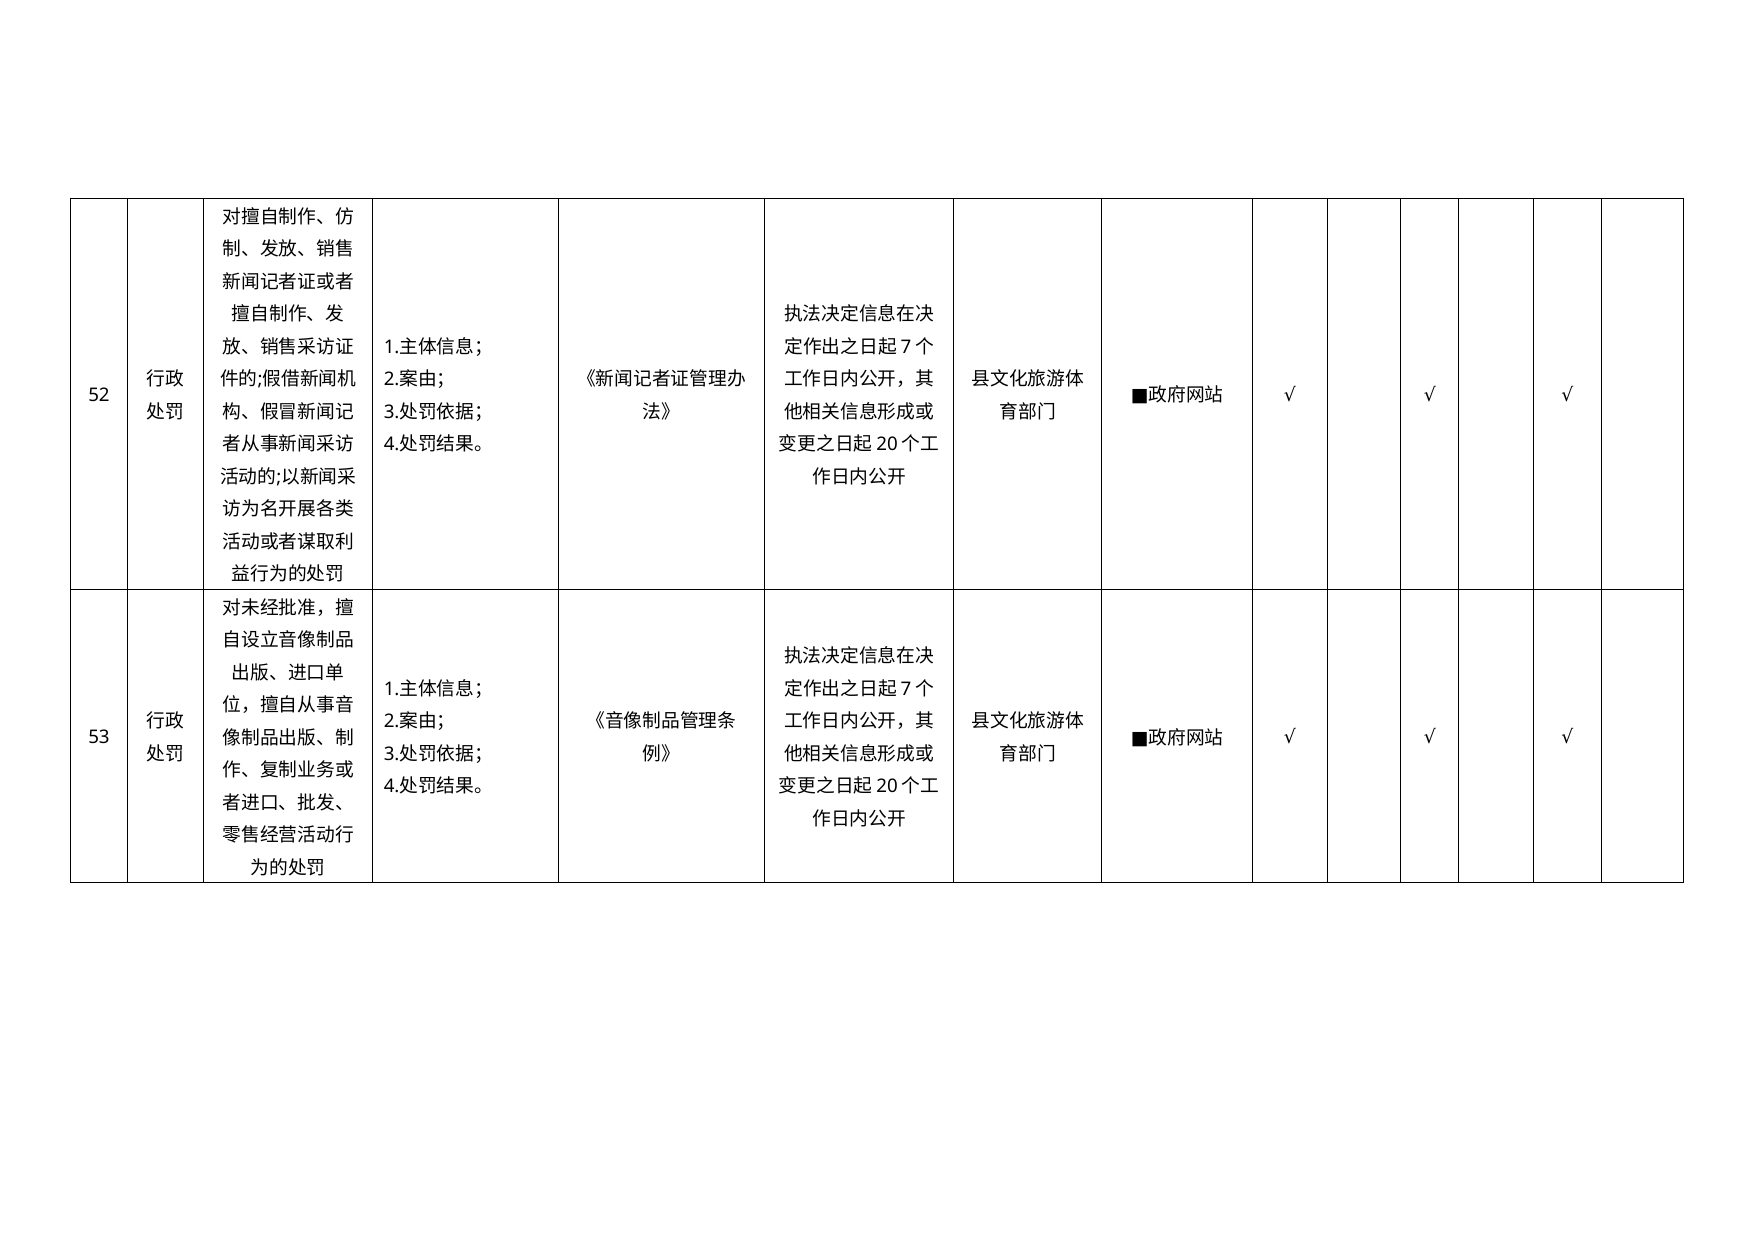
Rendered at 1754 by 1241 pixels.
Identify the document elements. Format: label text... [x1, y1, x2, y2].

table_cell 行政 处罚 [128, 199, 203, 589]
table_cell 53 [71, 590, 127, 882]
table_cell [1459, 199, 1533, 589]
table_cell √ [1401, 199, 1458, 589]
table_cell 《音像制品管理条例》 [559, 590, 764, 882]
table_cell 县文化旅游体育部门 [954, 590, 1101, 882]
table_cell √ [1253, 590, 1327, 882]
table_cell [765, 590, 953, 882]
table_cell √ [1401, 590, 1458, 882]
table_cell 行政 处罚 [128, 590, 203, 882]
table_cell 对未经批准，擅自设立音像制品出版、进口单位，擅自从事音像制品出版、制作、复制业务或者进口、批发、零售经营活动行为的处罚 [204, 590, 372, 882]
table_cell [373, 199, 558, 589]
table_cell [1602, 590, 1683, 882]
table_cell [1602, 199, 1683, 589]
table_cell ■政府网站 [1102, 199, 1252, 589]
table_cell √ [1253, 199, 1327, 589]
table_cell ■政府网站 [1102, 590, 1252, 882]
table_cell [1328, 199, 1400, 589]
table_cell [765, 199, 953, 589]
table_cell 县文化旅游体育部门 [954, 199, 1101, 589]
table_cell √ [1534, 590, 1601, 882]
table_cell √ [1534, 199, 1601, 589]
table_cell [1459, 590, 1533, 882]
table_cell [373, 590, 558, 882]
table_cell [1328, 590, 1400, 882]
table_cell 《新闻记者证管理办法》 [559, 199, 764, 589]
table_cell 52 [71, 199, 127, 589]
table_cell 对擅自制作、仿制、发放、销售新闻记者证或者擅自制作、发放、销售采访证件的;假借新闻机构、假冒新闻记者从事新闻采访活动的;以新闻采访为名开展各类活动或者谋取利益行为的处罚 [204, 199, 372, 589]
